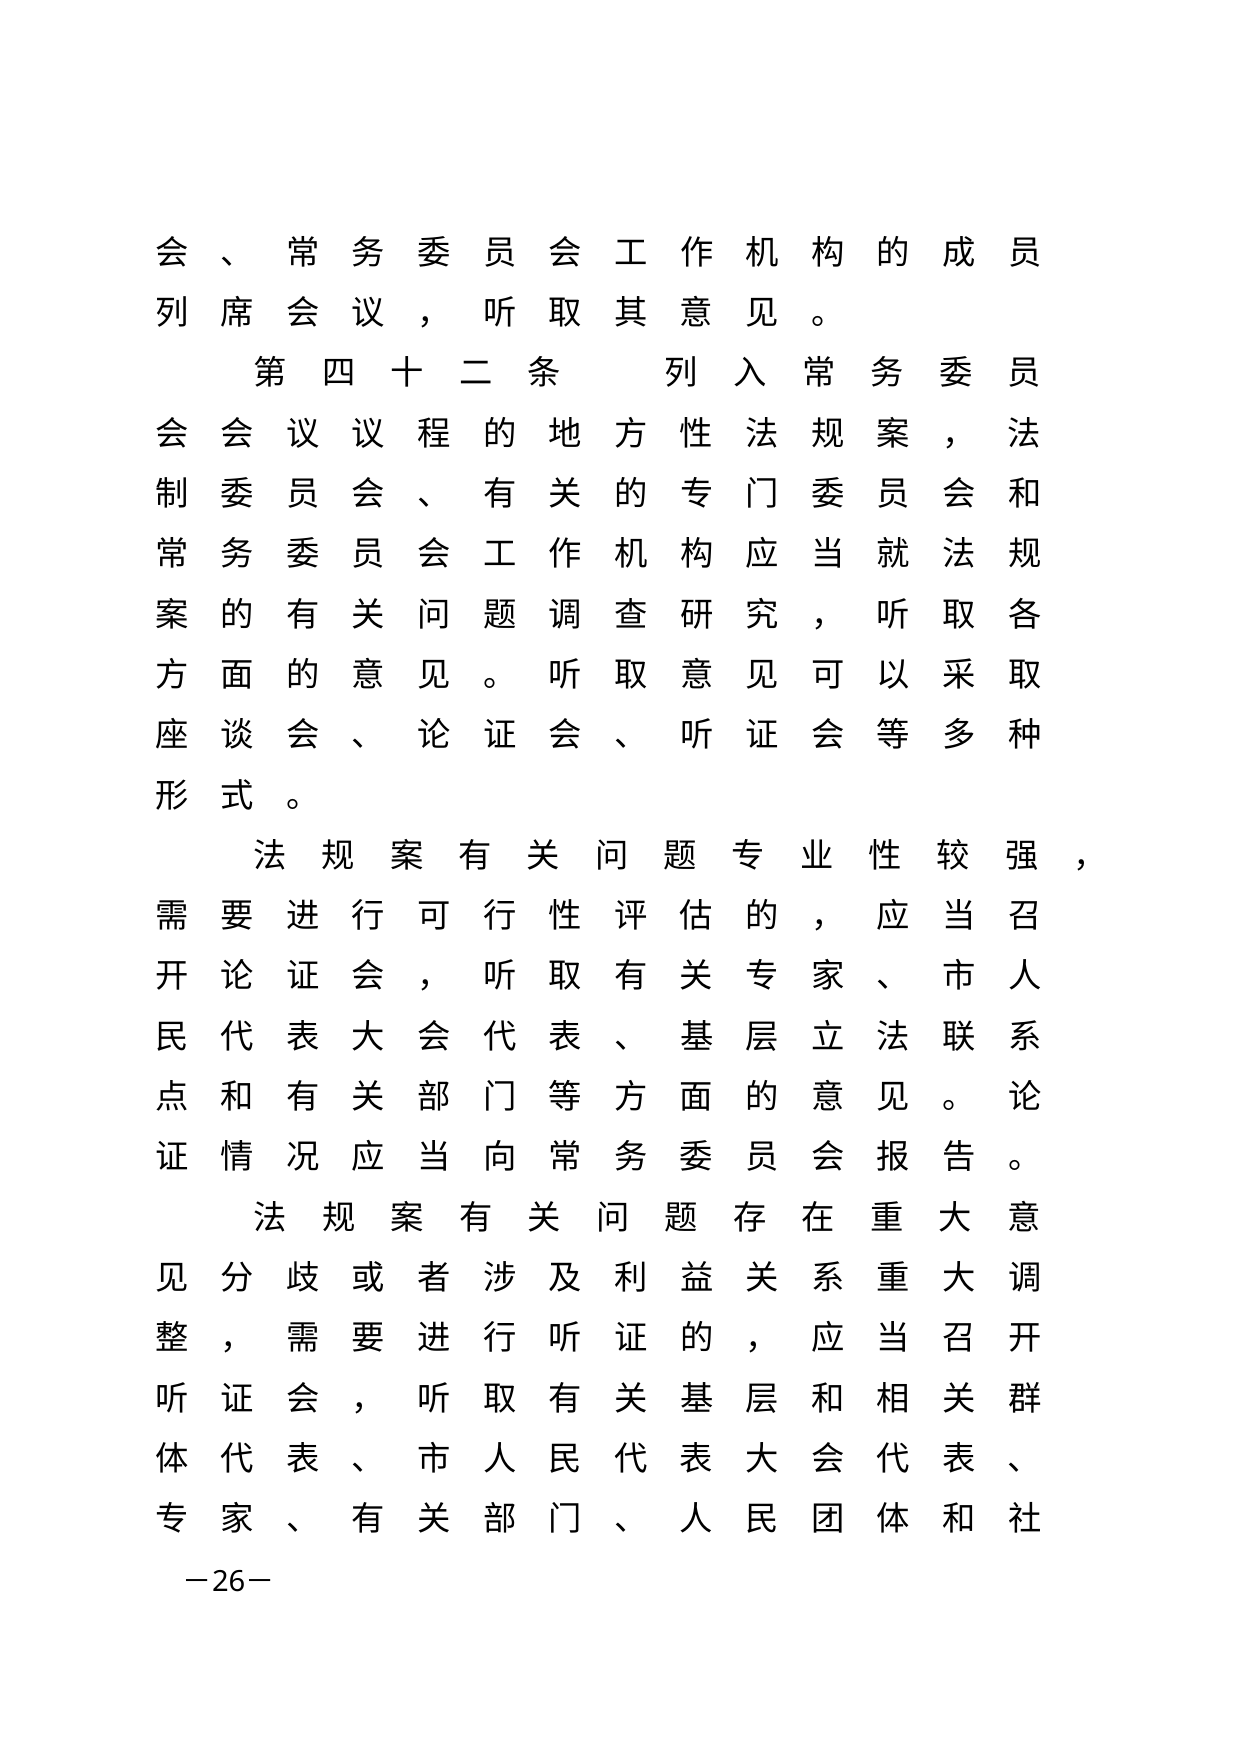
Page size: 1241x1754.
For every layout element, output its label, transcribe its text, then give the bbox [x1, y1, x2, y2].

text 第四十二条 列入常务委员会会议议程的地方性法规案，法制委员会、有关的专门委员会和常务委员会工作机构应当就法规案的有关问题调查研究，听取各方面的意见。听取意见可以采取座谈会、论证会、听证会等多种形式。 [155, 340, 1073, 823]
text 法规案有关问题存在重大意见分歧或者涉及利益关系重大调整，需要进行听证的，应当召开听证会，听取有关基层和相关群体代表、市人民代表大会代表、专家、有关部门、人民团体和社会有关方面的意见。听证情况应当向常务委员会报告。 [155, 1184, 1073, 1546]
text 法规案有关问题专业性较强，需要进行可行性评估的，应当召开论证会，听取有关专家、市人民代表大会代表、基层立法联系点和有关部门等方面的意见。论证情况应当向常务委员会报告。 [155, 823, 1073, 1184]
text 法制委员会审议地方性法规案时，应当邀请有关的专门委员会、常务委员会工作机构的成员列席会议，听取其意见。 [155, 219, 1073, 340]
